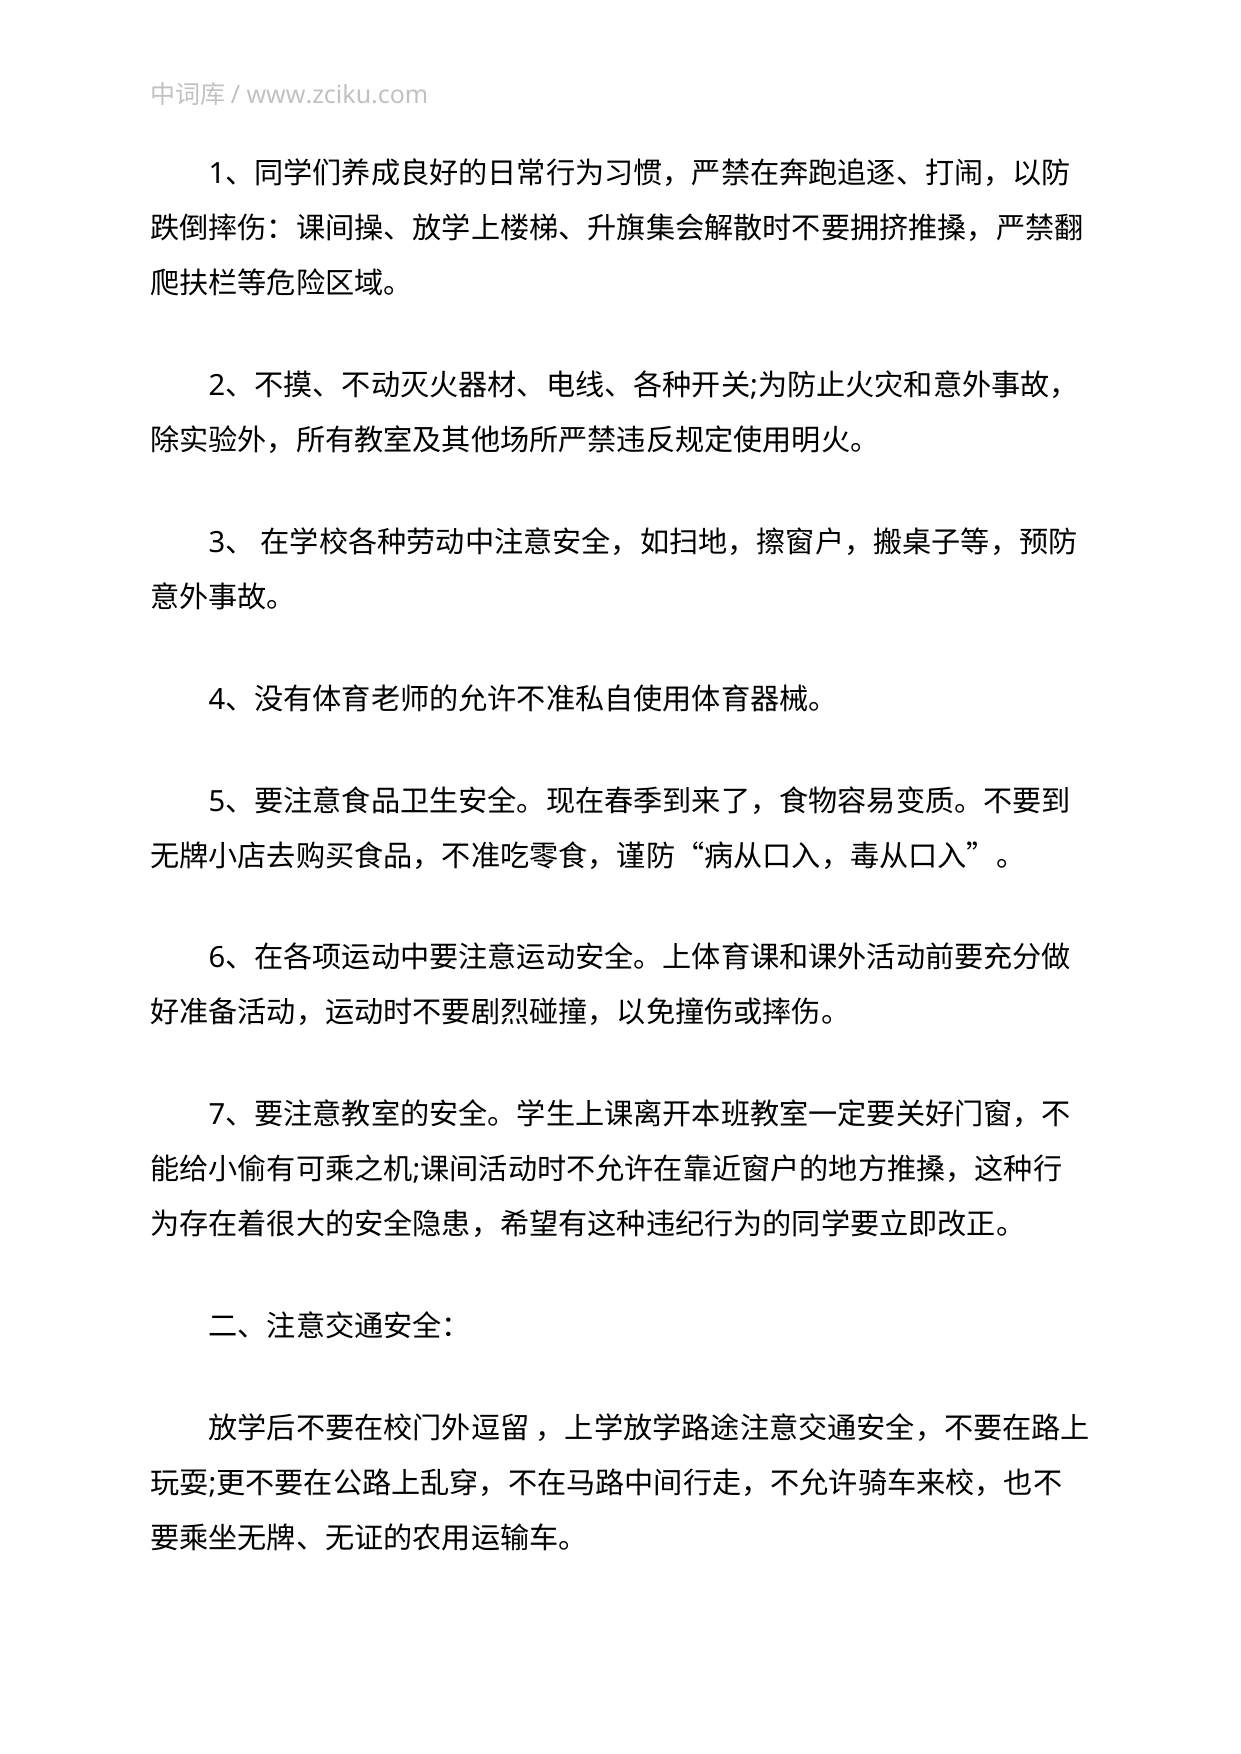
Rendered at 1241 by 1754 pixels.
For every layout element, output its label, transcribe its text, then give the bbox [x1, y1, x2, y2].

text 7、要注意教室的安全。学生上课离开本班教室一定要关好门窗，不能给小偷有可乘之机;课间活动时不允许在靠近窗户的地方推搡，这种行为存在着很大的安全隐患，希望有这种违纪行为的同学要立即改正。 [150, 1091, 1090, 1243]
text 6、在各项运动中要注意运动安全。上体育课和课外活动前要充分做好准备活动，运动时不要剧烈碰撞，以免撞伤或摔伤。 [150, 934, 1090, 1031]
text 2、不摸、不动灭火器材、电线、各种开关;为防止火灾和意外事故，除实验外，所有教室及其他场所严禁违反规定使用明火。 [150, 362, 1090, 459]
text 放学后不要在校门外逗留 ，上学放学路途注意交通安全，不要在路上玩耍;更不要在公路上乱穿，不在马路中间行走，不允许骑车来校，也不要乘坐无牌、无证的农用运输车。 [150, 1404, 1090, 1556]
text 二、注意交通安全： [150, 1302, 1090, 1345]
text 5、要注意食品卫生安全。现在春季到来了，食物容易变质。不要到无牌小店去购买食品，不准吃零食，谨防“病从口入，毒从口入”。 [150, 777, 1090, 874]
text 4、没有体育老师的允许不准私自使用体育器械。 [150, 675, 1090, 718]
text 3、 在学校各种劳动中注意安全，如扫地，擦窗户，搬桌子等，预防意外事故。 [150, 518, 1090, 616]
text 1、同学们养成良好的日常行为习惯，严禁在奔跑追逐、打闹，以防跌倒摔伤：课间操、放学上楼梯、升旗集会解散时不要拥挤推搡，严禁翻爬扶栏等危险区域。 [150, 150, 1090, 302]
